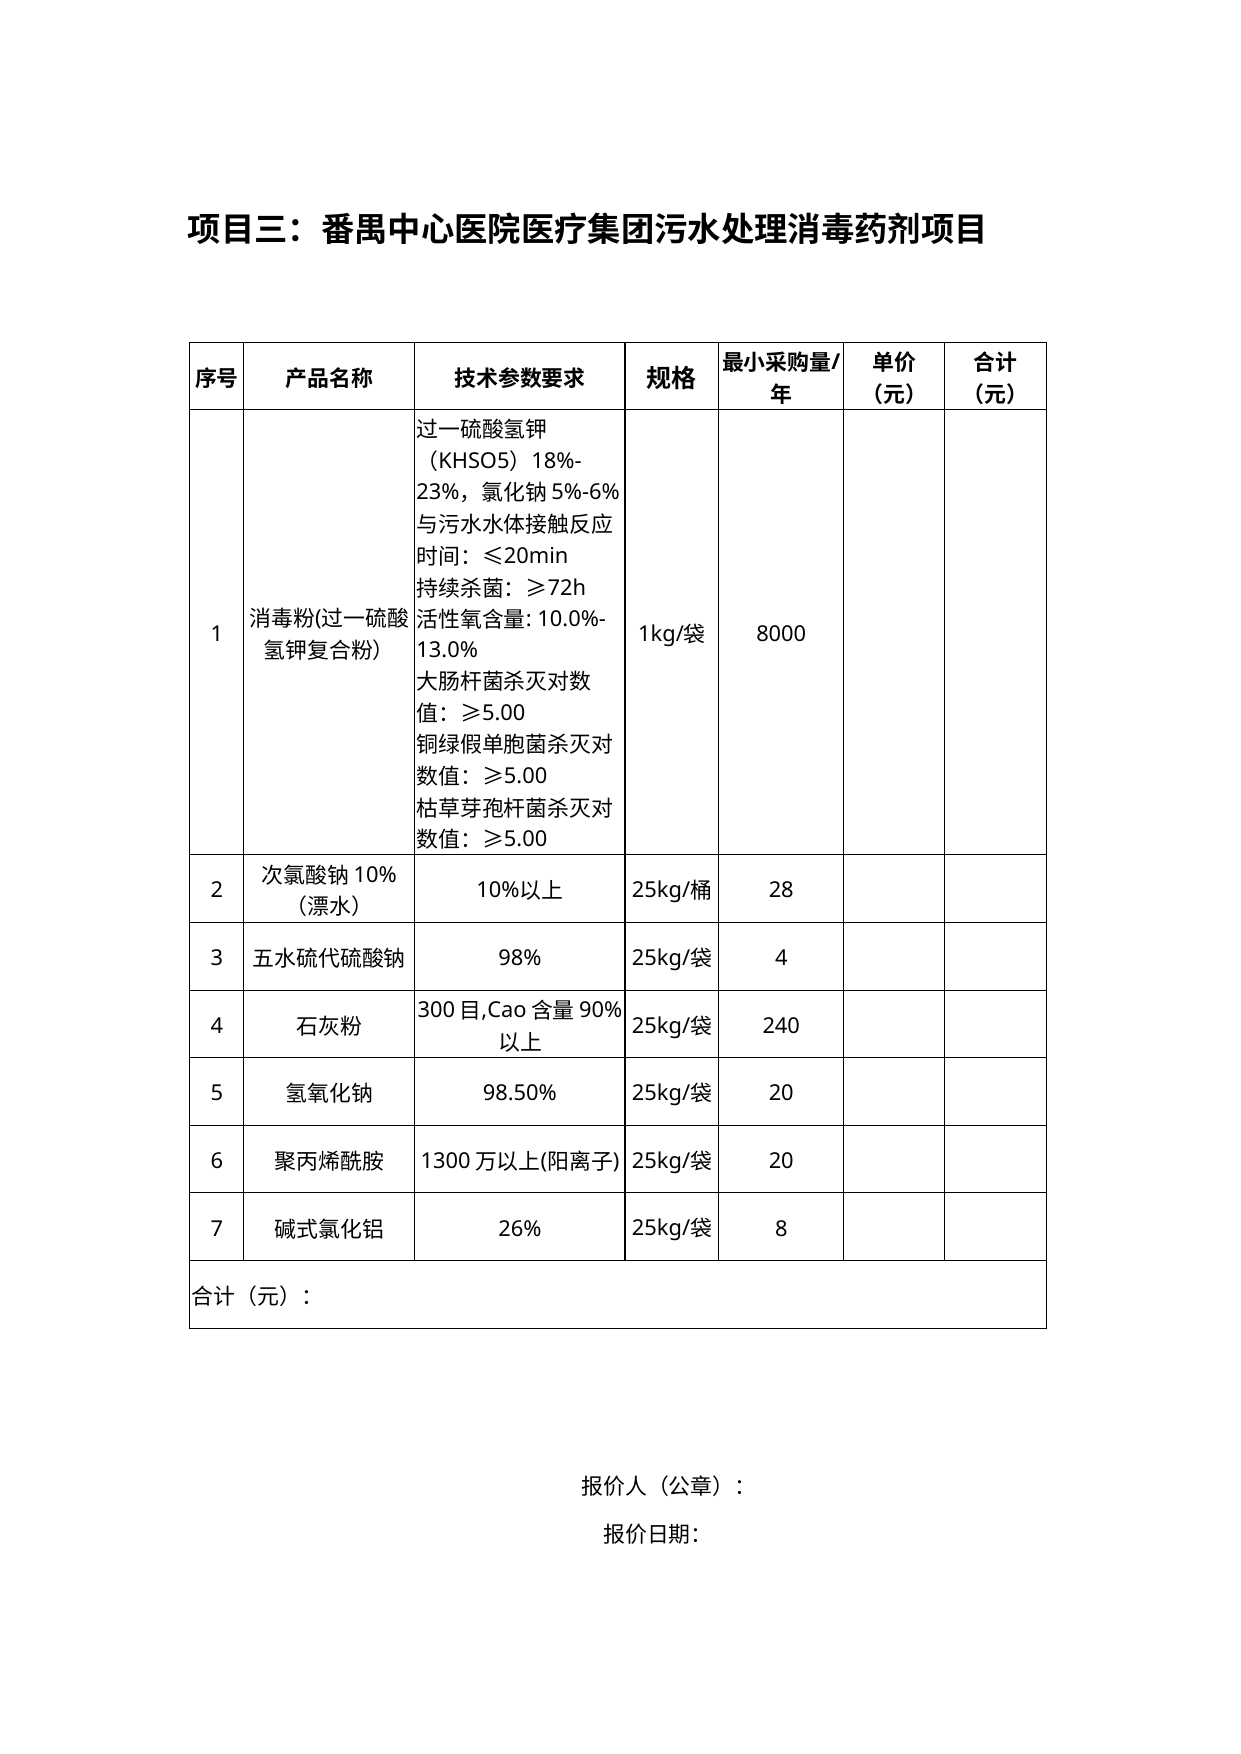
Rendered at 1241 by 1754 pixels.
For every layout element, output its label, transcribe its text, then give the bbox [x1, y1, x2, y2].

table_header 产品名称 [244, 343, 414, 409]
table_cell 4 [190, 991, 243, 1057]
table_cell [844, 1193, 944, 1260]
table_cell [844, 855, 944, 922]
table_cell 98.50% [415, 1058, 624, 1125]
table_cell 26% [415, 1193, 624, 1260]
table_cell 25kg/袋 [626, 1193, 718, 1260]
table_cell 聚丙烯酰胺 [244, 1126, 414, 1192]
table_cell [844, 410, 944, 854]
table_cell [945, 410, 1046, 854]
table_header 技术参数要求 [415, 343, 624, 409]
table_cell [844, 1126, 944, 1192]
table_cell [844, 991, 944, 1057]
table_cell 25kg/袋 [626, 923, 718, 989]
table_cell 五水硫代硫酸钠 [244, 923, 414, 989]
table_cell 1 [190, 410, 243, 854]
table_cell 1kg/袋 [626, 410, 718, 854]
table_cell 7 [190, 1193, 243, 1260]
table_cell 消毒粉(过一硫酸氢钾复合粉） [244, 410, 414, 854]
table_cell 20 [719, 1058, 843, 1125]
table_cell 6 [190, 1126, 243, 1192]
table_cell 240 [719, 991, 843, 1057]
text 报价日期： [187, 1517, 1053, 1549]
table_cell 8 [719, 1193, 843, 1260]
table_cell [945, 855, 1046, 922]
table_header 最小采购量/年 [719, 343, 843, 409]
table_cell 碱式氯化铝 [244, 1193, 414, 1260]
table_cell [945, 991, 1046, 1057]
table_cell 28 [719, 855, 843, 922]
table_header 单价 （元） [844, 343, 944, 409]
table_cell 25kg/袋 [626, 1126, 718, 1192]
table_cell 98% [415, 923, 624, 989]
table_header 规格 [626, 343, 718, 409]
table_cell 25kg/桶 [626, 855, 718, 922]
table_cell [844, 923, 944, 989]
table_cell 8000 [719, 410, 843, 854]
table_cell [945, 1126, 1046, 1192]
table_cell 合计（元）： [190, 1261, 1046, 1327]
table_cell 20 [719, 1126, 843, 1192]
table_cell 5 [190, 1058, 243, 1125]
table_cell [945, 923, 1046, 989]
table_cell 300目,Cao含量90%以上 [415, 991, 624, 1057]
table_cell 1300万以上(阳离子) [415, 1126, 624, 1192]
table_cell 3 [190, 923, 243, 989]
table_cell 25kg/袋 [626, 991, 718, 1057]
table_header 序号 [190, 343, 243, 409]
table_header 合计 （元） [945, 343, 1046, 409]
table_cell 25kg/袋 [626, 1058, 718, 1125]
table_cell [945, 1193, 1046, 1260]
text 报价人（公章）： [187, 1468, 1053, 1501]
table_cell 过一硫酸氢钾（KHSO5）18%-23%，氯化钠5%-6% 与污水水体接触反应时间：≤20min 持续杀菌：≥72h 活性氧含量: 10.0%-13.0% 大肠杆菌杀灭对数值：≥5.00 铜绿假单胞菌杀灭对数值：≥5.00 枯草芽孢杆菌杀灭对数值：≥5.00 [415, 410, 624, 854]
text 项目三：番禺中心医院医疗集团污水处理消毒药剂项目 [187, 194, 1053, 259]
table_cell 2 [190, 855, 243, 922]
table_cell 次氯酸钠10%（漂水） [244, 855, 414, 922]
table_cell 石灰粉 [244, 991, 414, 1057]
table_cell 10%以上 [415, 855, 624, 922]
table_cell [945, 1058, 1046, 1125]
table_cell 4 [719, 923, 843, 989]
table_cell [844, 1058, 944, 1125]
table_cell 氢氧化钠 [244, 1058, 414, 1125]
